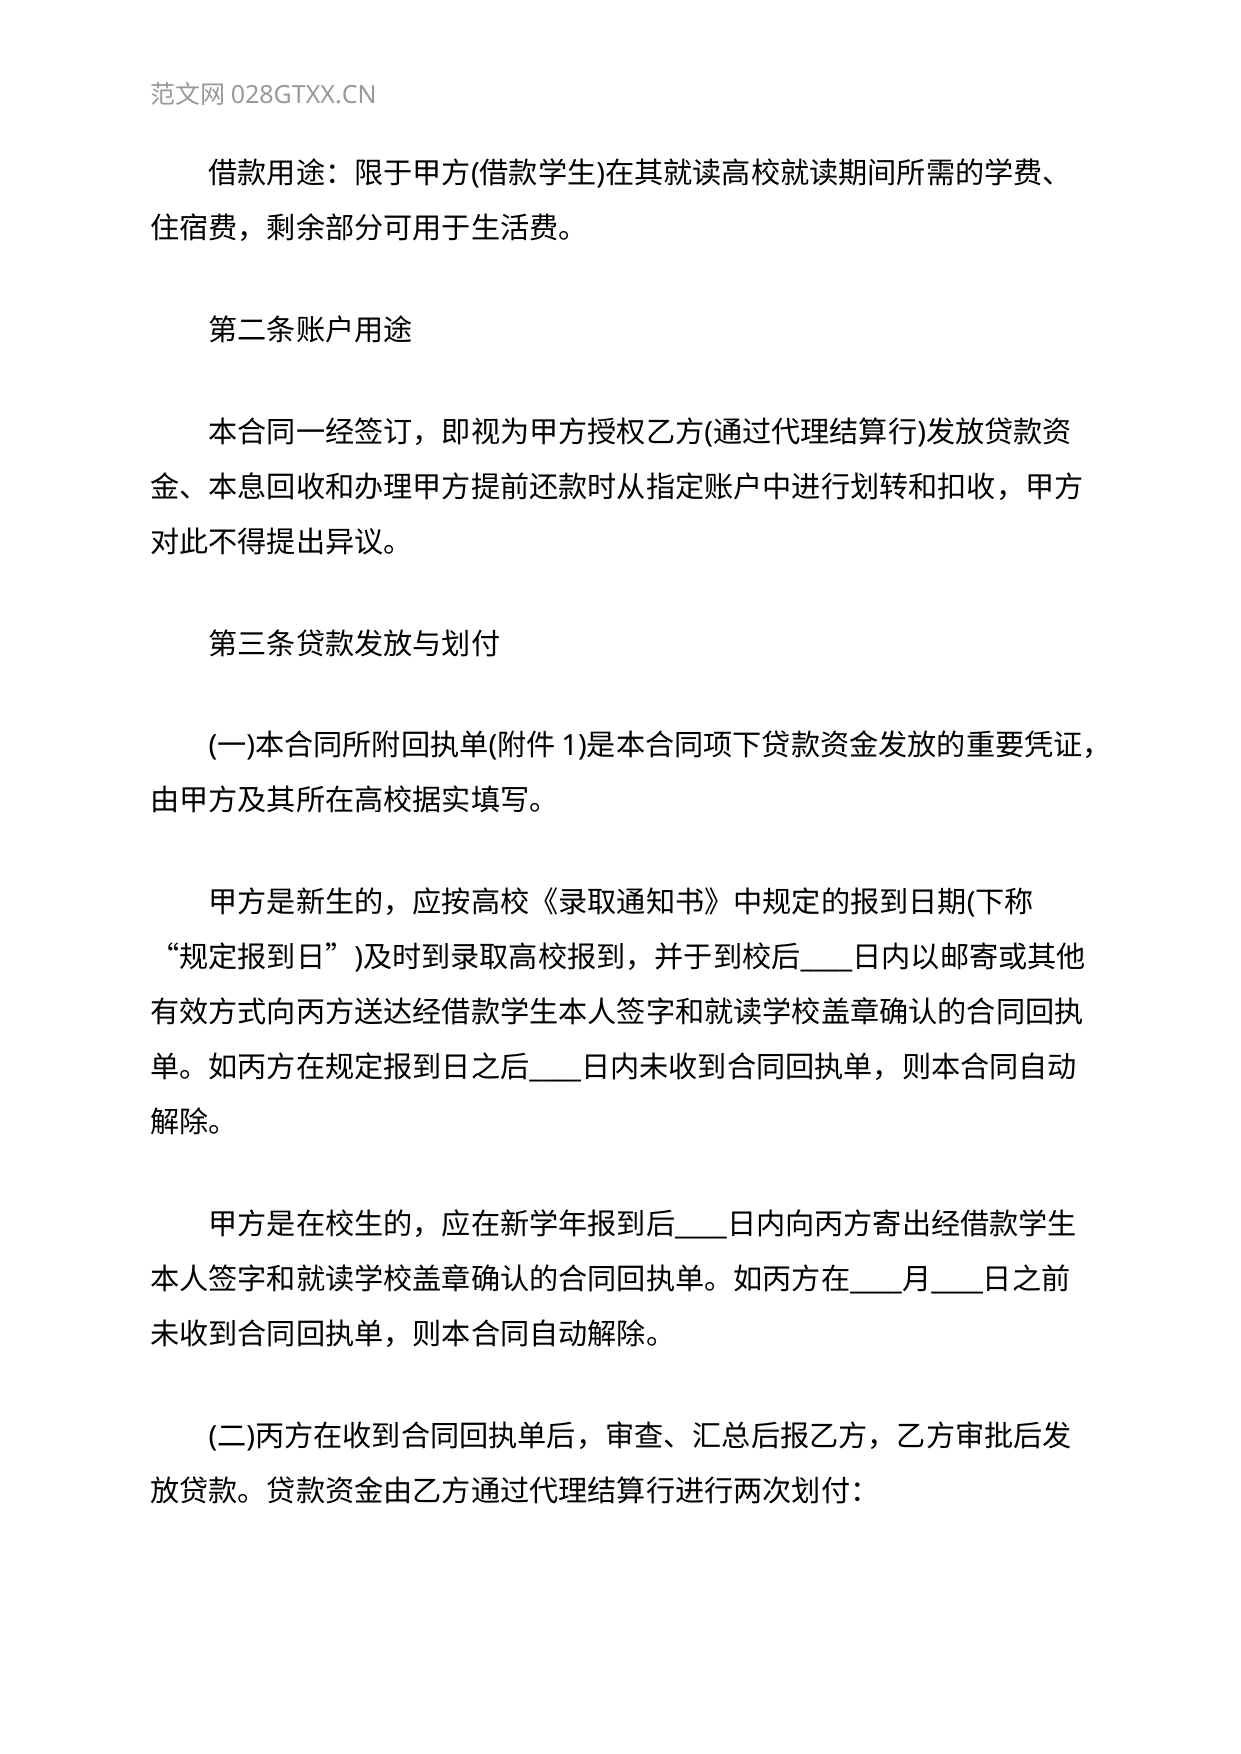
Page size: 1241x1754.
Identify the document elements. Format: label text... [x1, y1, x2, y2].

text 甲方是新生的，应按高校《录取通知书》中规定的报到日期(下称“规定报到日”)及时到录取高校报到，并于到校后____日内以邮寄或其他有效方式向丙方送达经借款学生本人签字和就读学校盖章确认的合同回执单。如丙方在规定报到日之后____日内未收到合同回执单，则本合同自动解除。 [150, 879, 1090, 1141]
text (一)本合同所附回执单(附件1)是本合同项下贷款资金发放的重要凭证，由甲方及其所在高校据实填写。 [150, 722, 1090, 819]
text 本合同一经签订，即视为甲方授权乙方(通过代理结算行)发放贷款资金、本息回收和办理甲方提前还款时从指定账户中进行划转和扣收，甲方对此不得提出异议。 [150, 408, 1090, 561]
text 借款用途：限于甲方(借款学生)在其就读高校就读期间所需的学费、住宿费，剩余部分可用于生活费。 [150, 150, 1090, 247]
text 第二条账户用途 [150, 307, 1090, 349]
text (二)丙方在收到合同回执单后，审查、汇总后报乙方，乙方审批后发放贷款。贷款资金由乙方通过代理结算行进行两次划付： [150, 1412, 1090, 1509]
text 第三条贷款发放与划付 [150, 620, 1090, 662]
text 甲方是在校生的，应在新学年报到后____日内向丙方寄出经借款学生本人签字和就读学校盖章确认的合同回执单。如丙方在____月____日之前未收到合同回执单，则本合同自动解除。 [150, 1200, 1090, 1353]
